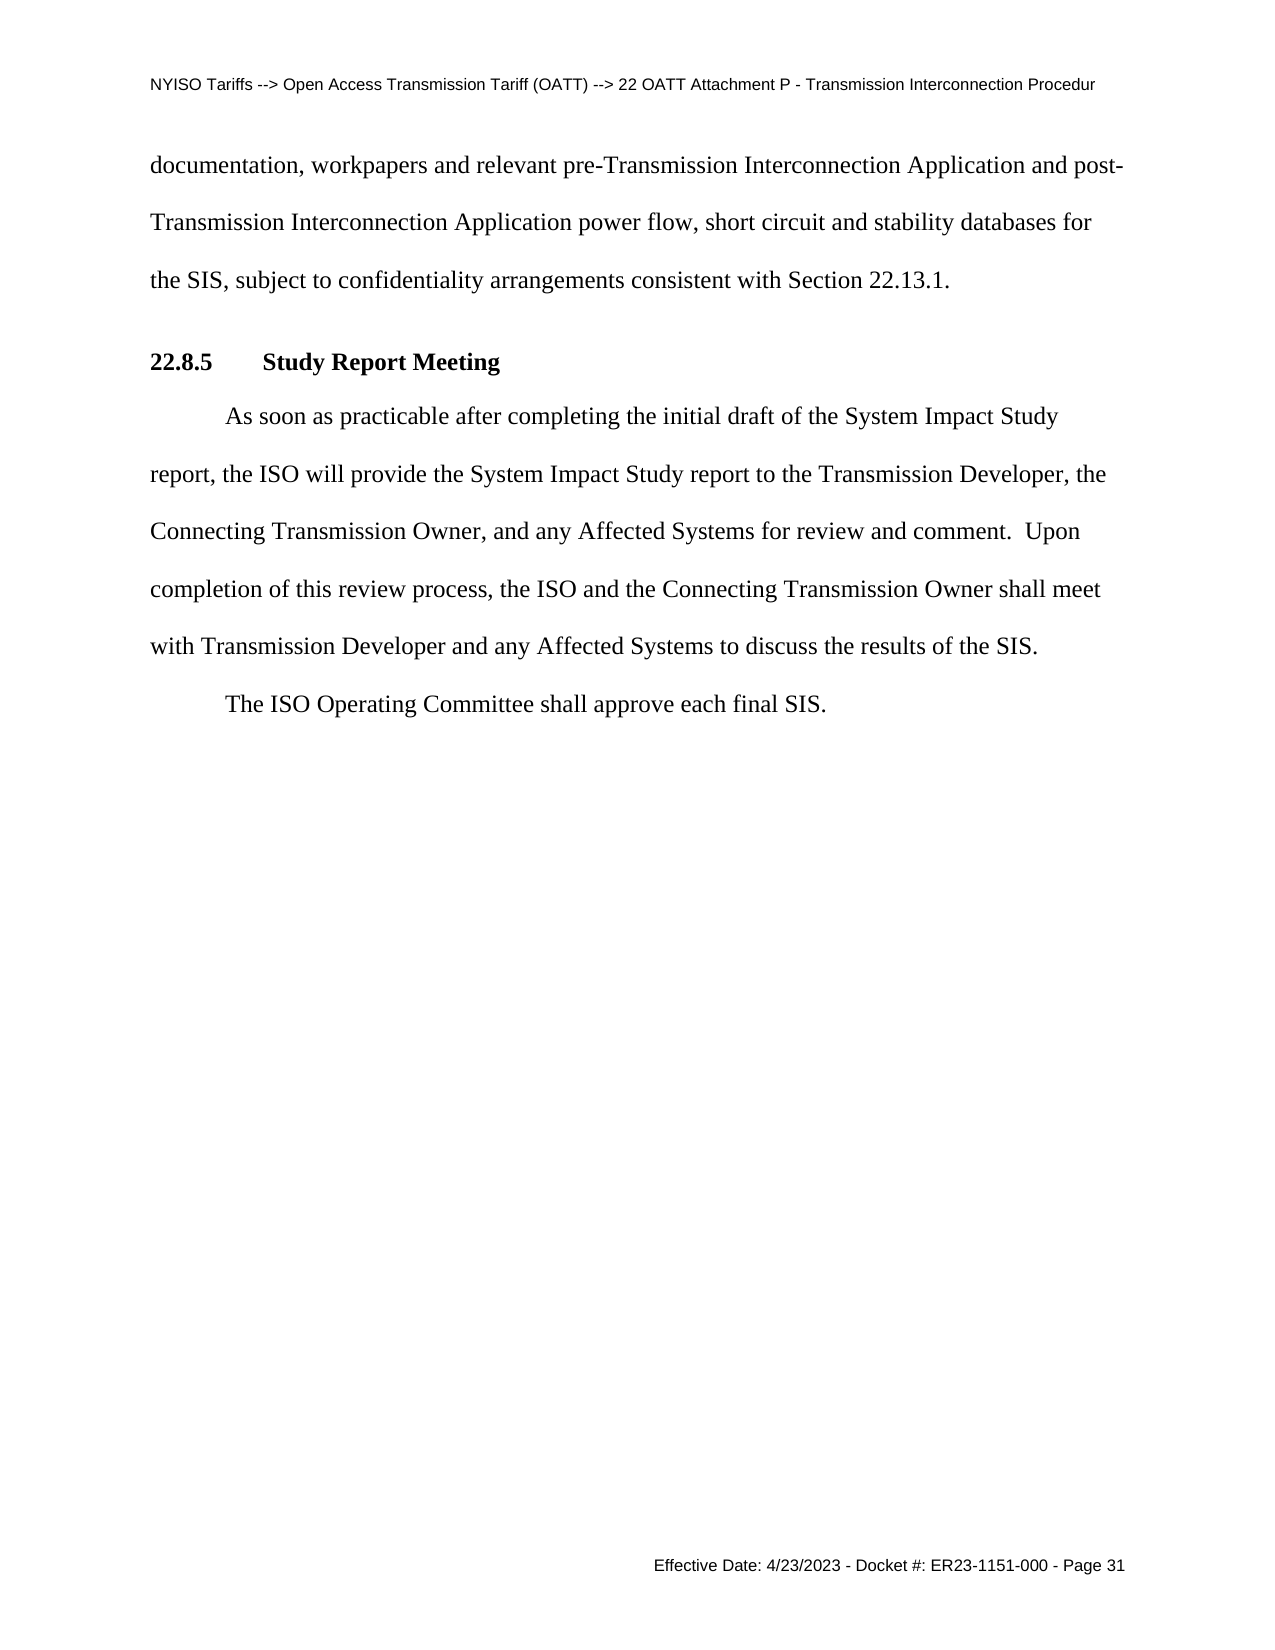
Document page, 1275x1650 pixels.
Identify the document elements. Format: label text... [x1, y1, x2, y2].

text As soon as practicable after completing the initial draft of the System Impact Study report, the ISO will provide the System Impact Study report to the Transmission Developer, the Connecting Transmission Owner, and any Affected Systems for review and comment. Upon completion of this review process, the ISO and the Connecting Transmission Owner shall meet with Transmission Developer and any Affected Systems to discuss the results of the SIS. [150, 401, 1125, 660]
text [150, 150, 1125, 294]
text The ISO Operating Committee shall approve each final SIS. [150, 689, 1125, 717]
subtitle 22.8.5 Study Report Meeting [150, 347, 1059, 376]
